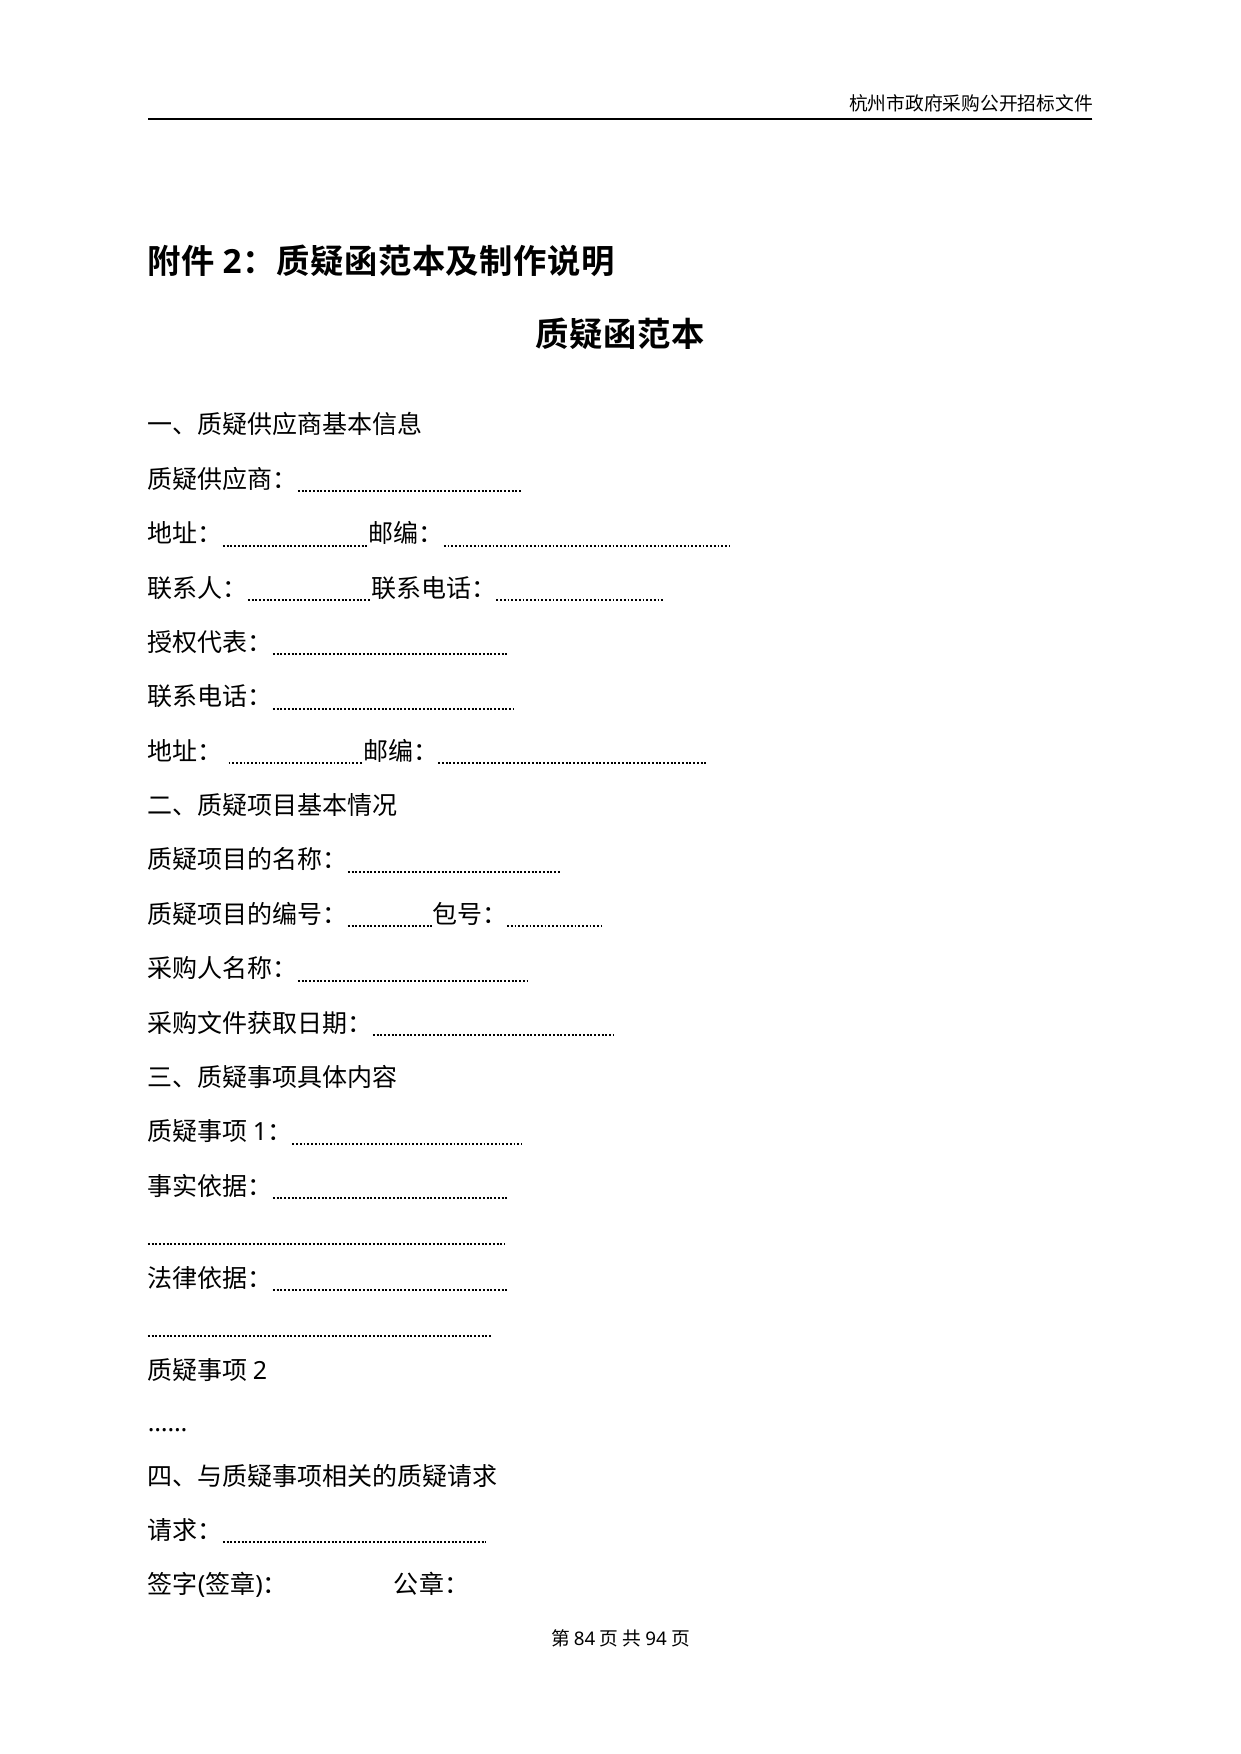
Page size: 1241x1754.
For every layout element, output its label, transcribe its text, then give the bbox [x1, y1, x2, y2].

text 一、质疑供应商基本信息 [148, 405, 1092, 441]
text 质疑项目的编号： 包号： [148, 894, 1092, 931]
text 联系人： 联系电话： [148, 568, 1092, 604]
text 质疑函范本 [148, 308, 1092, 356]
text 采购文件获取日期： [148, 1003, 1092, 1039]
text 请求： [148, 1510, 1092, 1547]
text 质疑供应商： [148, 459, 1092, 496]
text 质疑事项2 [148, 1351, 1092, 1387]
text 地址： 邮编： [148, 514, 1092, 550]
text 质疑事项1： [148, 1112, 1092, 1148]
text 四、与质疑事项相关的质疑请求 [148, 1456, 1092, 1492]
text 地址： 邮编： [148, 731, 1092, 767]
text 附件2：质疑函范本及制作说明 [148, 235, 1092, 283]
text 联系电话： [148, 677, 1092, 713]
text 事实依据： [148, 1166, 1092, 1202]
text 授权代表： [148, 622, 1092, 659]
text 法律依据： [148, 1258, 1092, 1294]
text 质疑项目的名称： [148, 840, 1092, 876]
text 签字(签章)： 公章： [148, 1565, 1092, 1601]
text 二、质疑项目基本情况 [148, 786, 1092, 822]
text 三、质疑事项具体内容 [148, 1057, 1092, 1094]
text …… [148, 1405, 1092, 1439]
text 采购人名称： [148, 949, 1092, 985]
